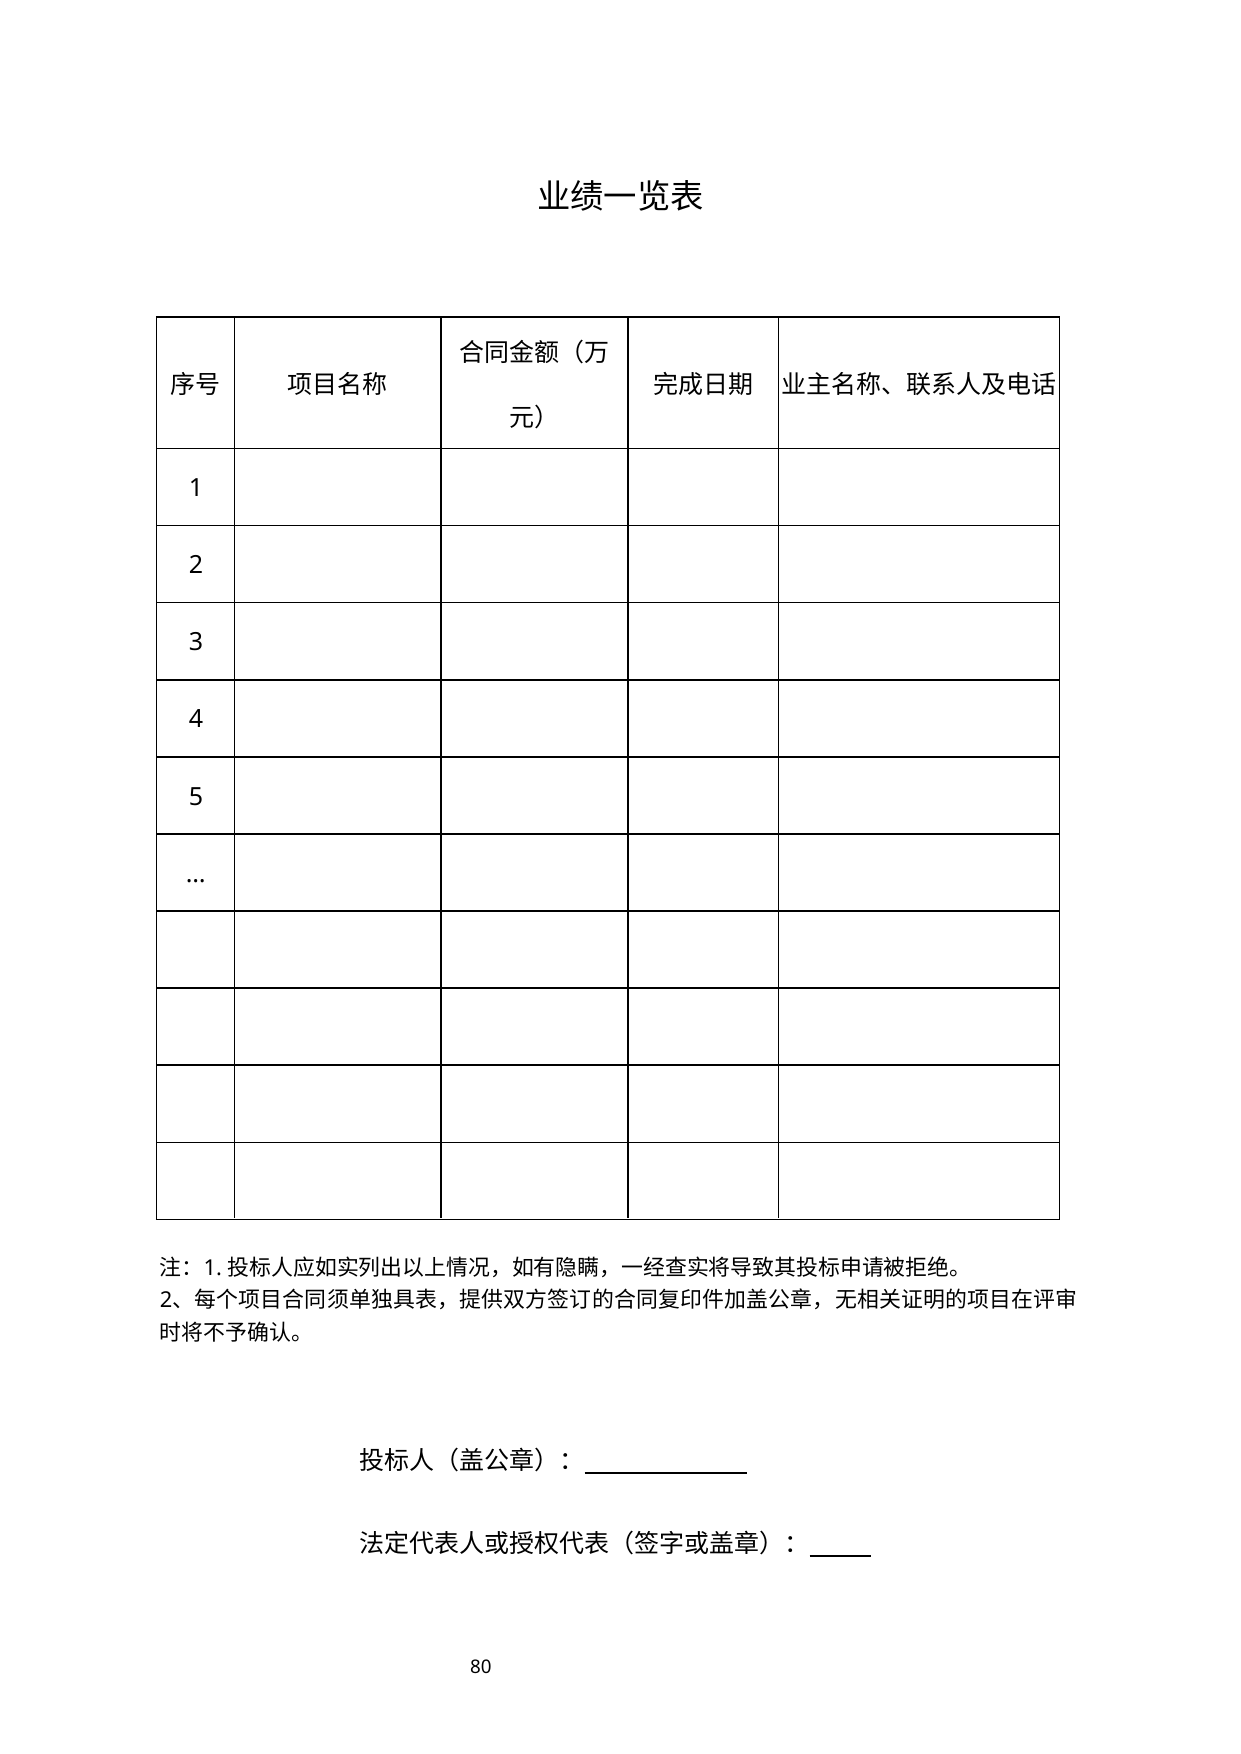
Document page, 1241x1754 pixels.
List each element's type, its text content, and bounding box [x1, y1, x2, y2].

table_cell [779, 449, 1059, 525]
table_cell [779, 1143, 1059, 1218]
table_header 项目名称 [235, 318, 440, 448]
table_header 业主名称、联系人及电话 [779, 318, 1059, 448]
table_cell [235, 989, 440, 1064]
table_cell [629, 1066, 778, 1141]
table_header 序号 [157, 318, 234, 448]
table_cell [442, 681, 627, 756]
table_cell [442, 449, 627, 525]
table_cell [235, 681, 440, 756]
table_cell [157, 912, 234, 987]
table_cell [235, 835, 440, 910]
table_cell [235, 758, 440, 833]
table_cell [235, 449, 440, 525]
table_cell [779, 989, 1059, 1064]
table_cell [235, 912, 440, 987]
table_cell [442, 758, 627, 833]
table_cell [235, 603, 440, 679]
table_header 合同金额（万元） [442, 318, 627, 448]
table_cell [779, 912, 1059, 987]
subtitle 业绩一览表 [159, 162, 1081, 227]
table_cell [629, 526, 778, 602]
table_cell [629, 835, 778, 910]
table_cell 3 [157, 603, 234, 679]
table_header 完成日期 [629, 318, 778, 448]
table_cell [779, 526, 1059, 602]
table_cell [235, 526, 440, 602]
table_cell [157, 1143, 234, 1218]
text 2、每个项目合同须单独具表，提供双方签订的合同复印件加盖公章，无相关证明的项目在评审时将不予确认。 [159, 1282, 1081, 1347]
table_cell [779, 681, 1059, 756]
table_cell [442, 1066, 627, 1141]
table_cell [629, 912, 778, 987]
table_cell [442, 835, 627, 910]
table_cell [235, 1143, 440, 1218]
table_cell [629, 603, 778, 679]
table_cell 5 [157, 758, 234, 833]
text 投标人（盖公章）： [159, 1426, 1081, 1491]
table_cell [629, 449, 778, 525]
table_cell [779, 758, 1059, 833]
table_cell [442, 989, 627, 1064]
table_cell [157, 1066, 234, 1141]
text 法定代表人或授权代表（签字或盖章）： [159, 1509, 1081, 1574]
table_cell [157, 989, 234, 1064]
table_cell [442, 526, 627, 602]
table_cell 1 [157, 449, 234, 525]
table_cell 4 [157, 681, 234, 756]
table_cell … [157, 835, 234, 910]
table_cell [779, 603, 1059, 679]
table_cell [442, 603, 627, 679]
table_cell [629, 681, 778, 756]
table_cell [629, 1143, 778, 1218]
table_cell [235, 1066, 440, 1141]
table_cell [779, 835, 1059, 910]
text 注：1. 投标人应如实列出以上情况，如有隐瞒，一经查实将导致其投标申请被拒绝。 [159, 1250, 1081, 1282]
table_cell [779, 1066, 1059, 1141]
table_cell 2 [157, 526, 234, 602]
table_cell [442, 912, 627, 987]
table_cell [629, 758, 778, 833]
table_cell [442, 1143, 627, 1218]
table_cell [629, 989, 778, 1064]
